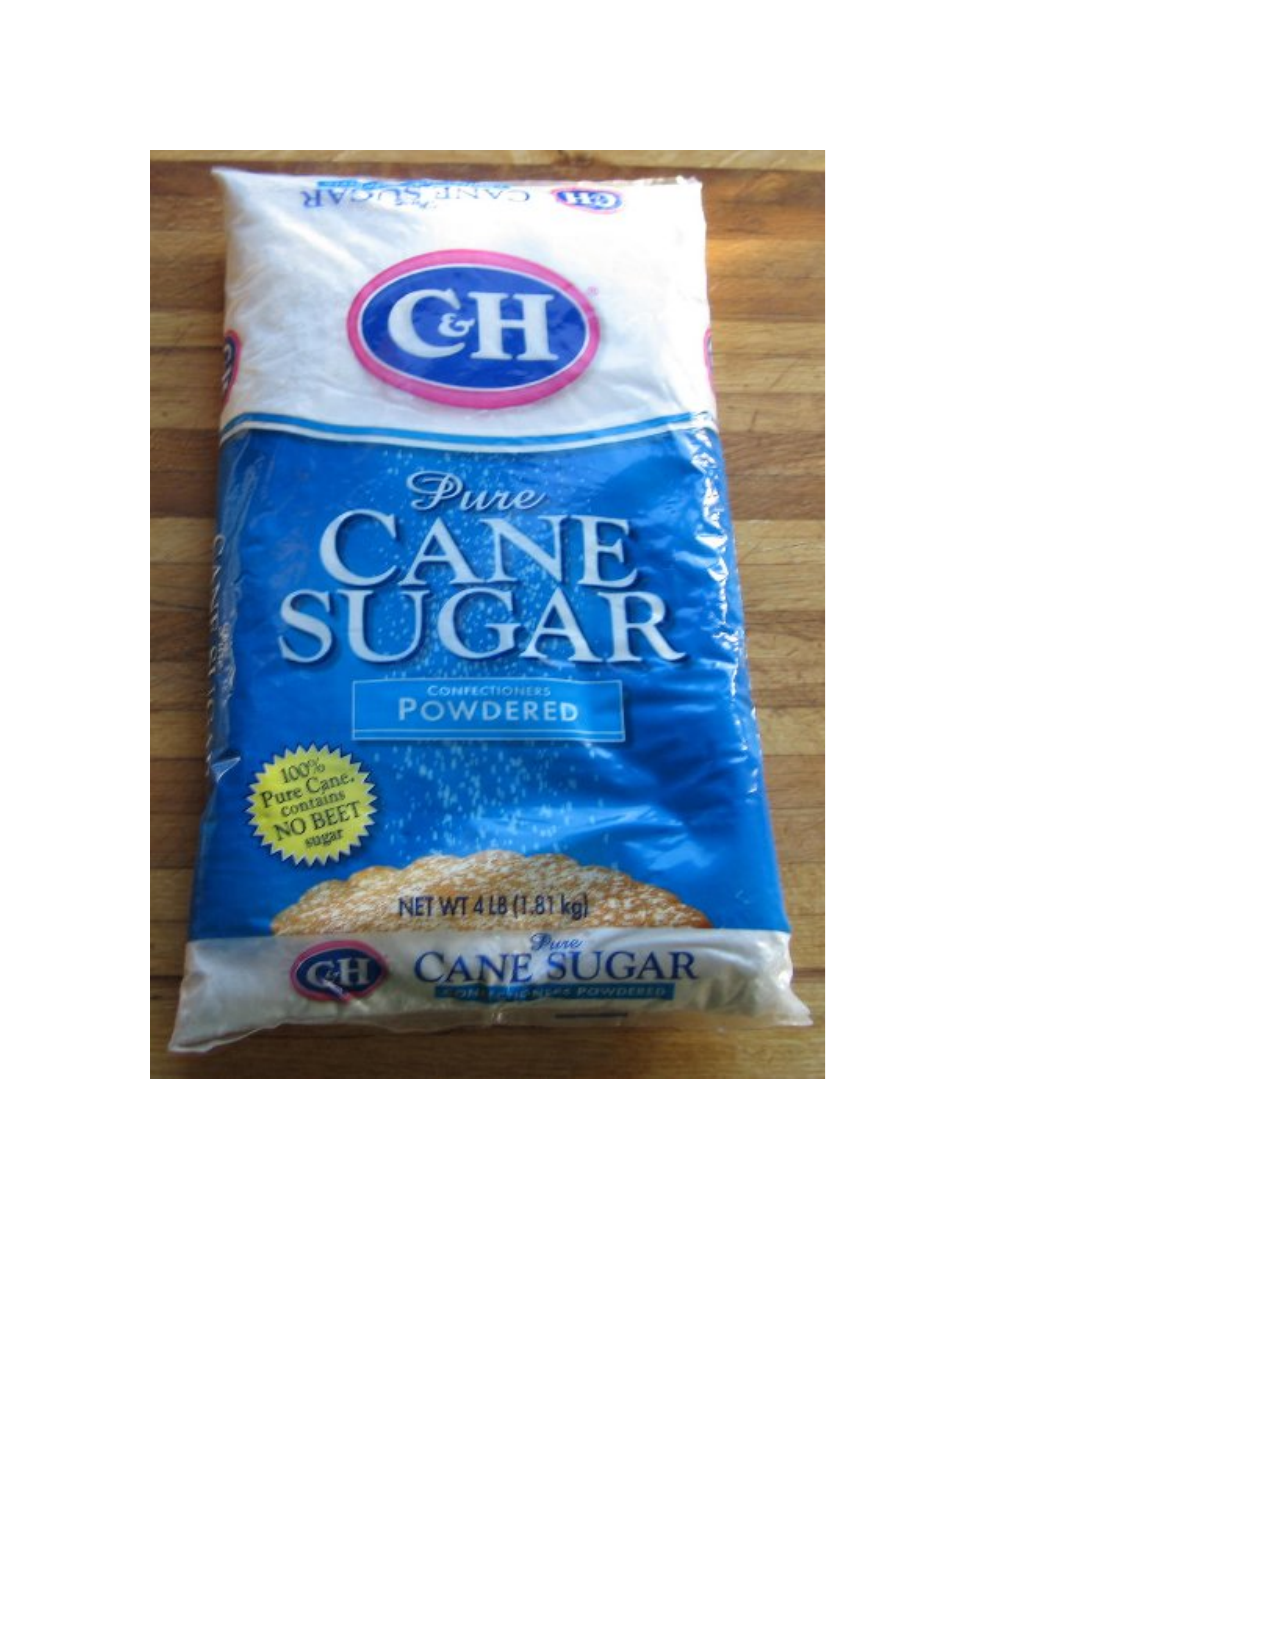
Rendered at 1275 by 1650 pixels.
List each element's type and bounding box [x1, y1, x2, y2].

picture [150, 150, 826, 1079]
